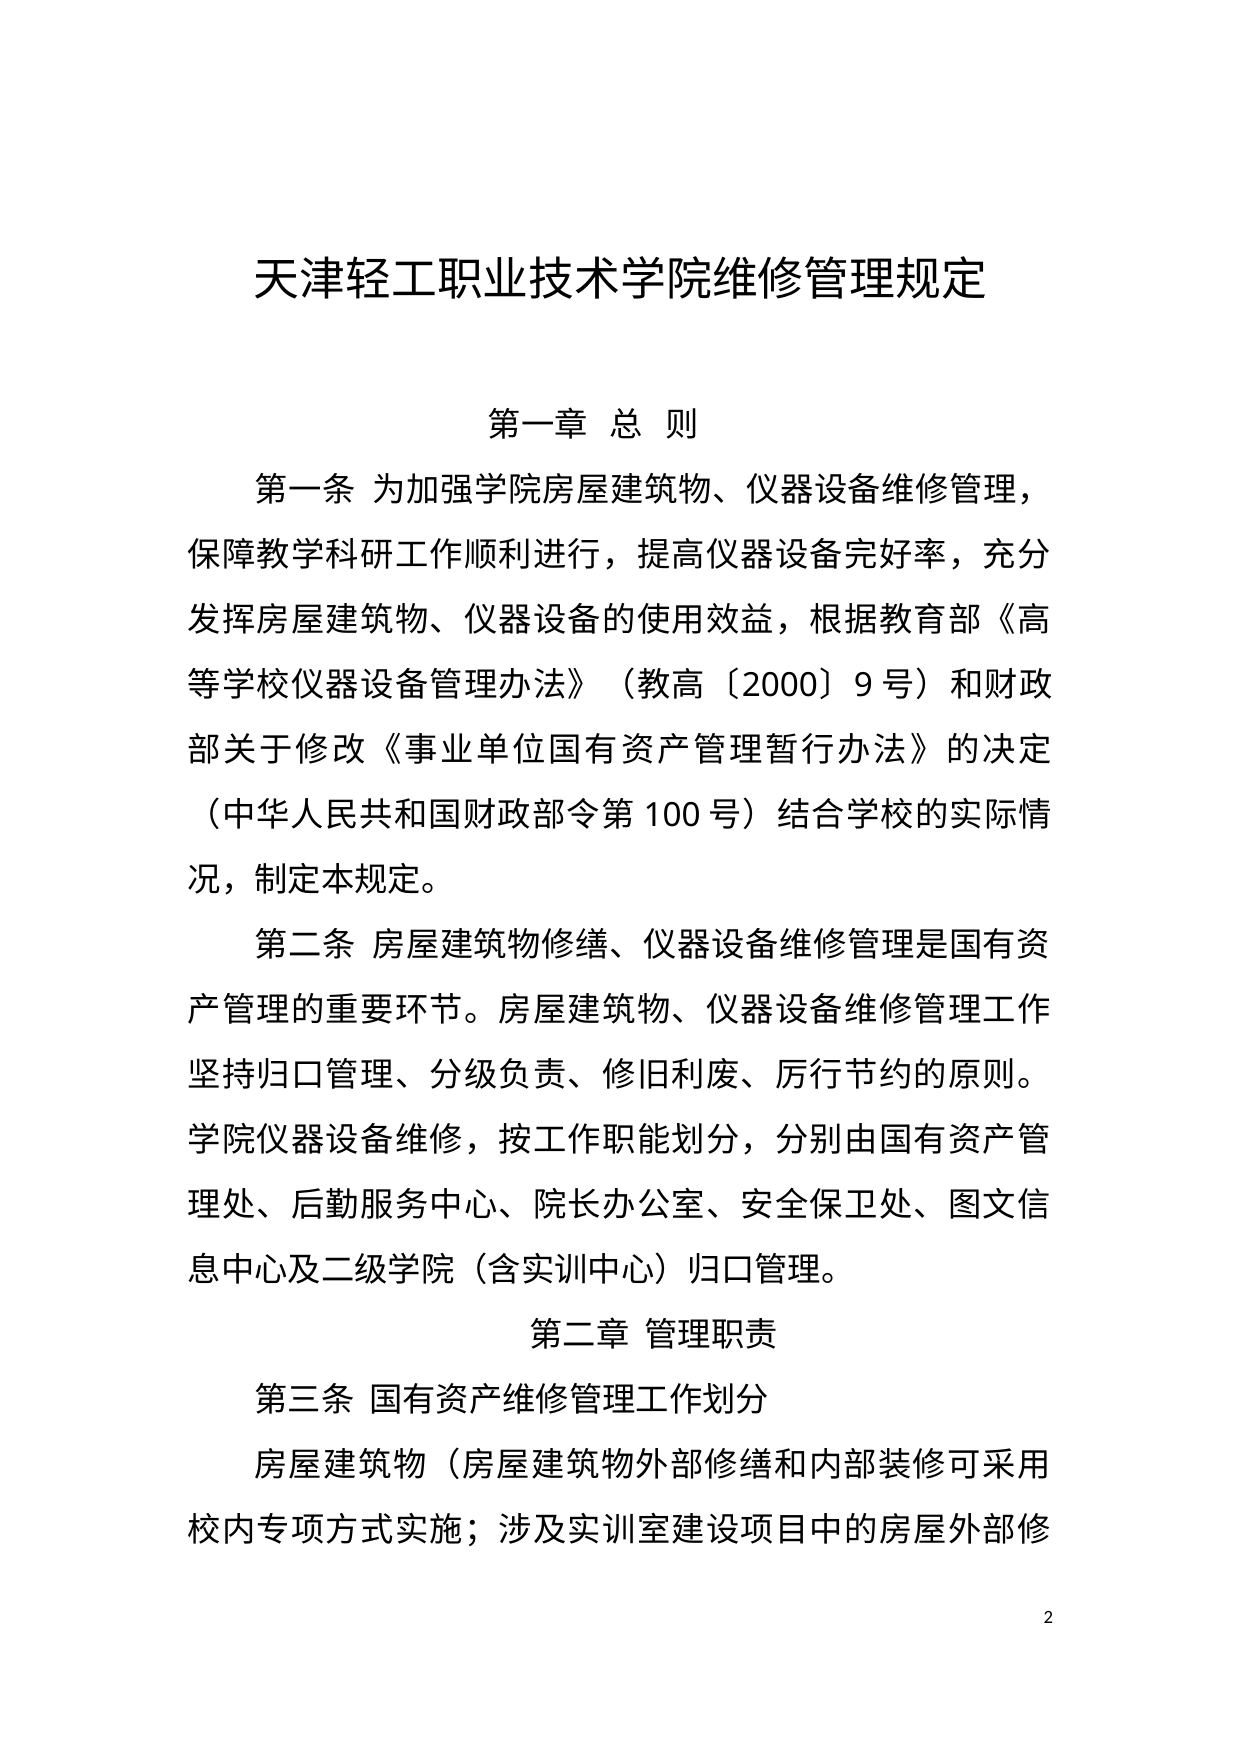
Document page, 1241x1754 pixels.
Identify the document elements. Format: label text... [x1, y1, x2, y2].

text 第一章 总 则 [187, 389, 1053, 454]
text 第三条 国有资产维修管理工作划分 [187, 1364, 1053, 1429]
text 天津轻工职业技术学院维修管理规定 [187, 227, 1053, 324]
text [187, 1429, 1053, 1559]
text 第二条 房屋建筑物修缮、仪器设备维修管理是国有资产管理的重要环节。房屋建筑物、仪器设备维修管理工作坚持归口管理、分级负责、修旧利废、厉行节约的原则。学院仪器设备维修，按工作职能划分，分别由国有资产管理处、后勤服务中心、院长办公室、安全保卫处、图文信息中心及二级学院（含实训中心）归口管理。 [187, 909, 1053, 1299]
text 第二章 管理职责 [187, 1299, 1053, 1364]
text 第一条 为加强学院房屋建筑物、仪器设备维修管理，保障教学科研工作顺利进行，提高仪器设备完好率，充分发挥房屋建筑物、仪器设备的使用效益，根据教育部《高等学校仪器设备管理办法》（教高〔2000〕9号）和财政部关于修改《事业单位国有资产管理暂行办法》的决定（中华人民共和国财政部令第100号）结合学校的实际情况，制定本规定。 [187, 454, 1053, 909]
